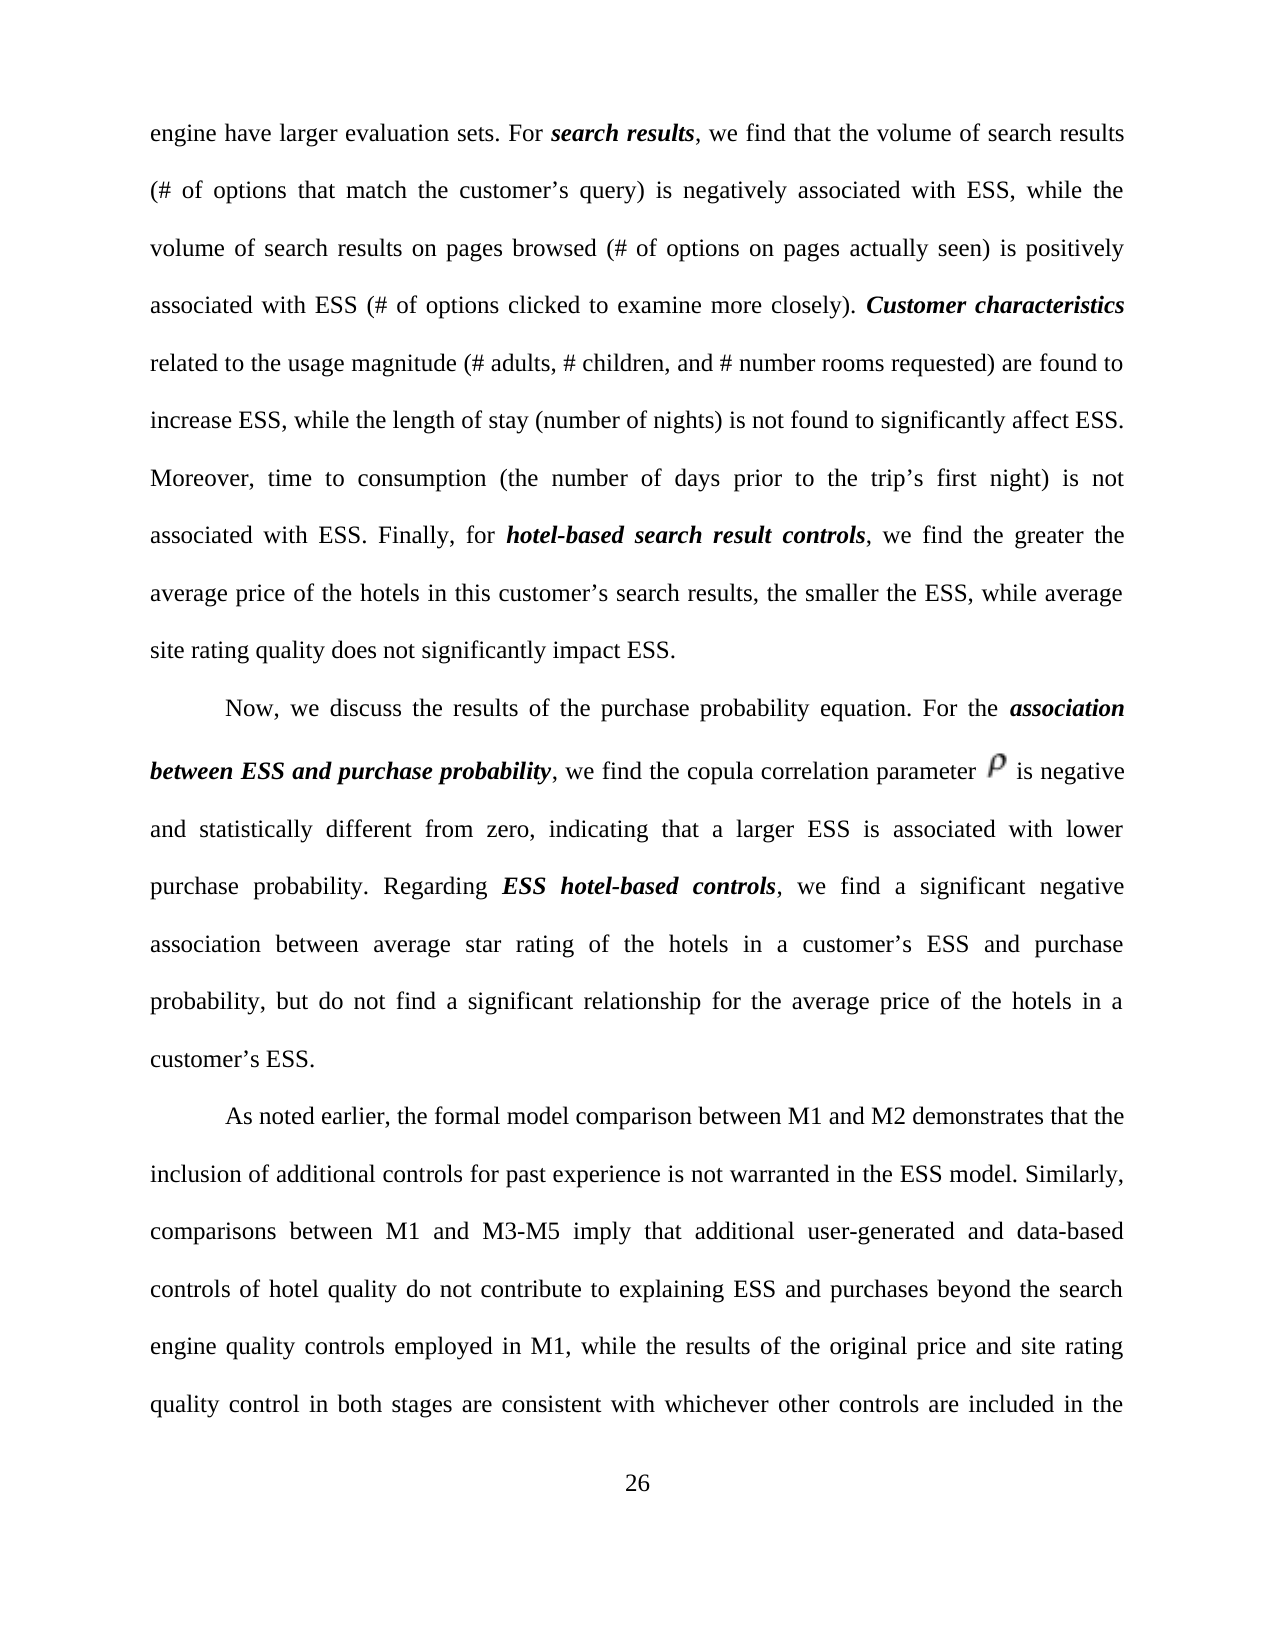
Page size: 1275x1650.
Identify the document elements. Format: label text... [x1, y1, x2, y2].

text Now, we discuss the results of the purchase probability equation. For the association between ESS and purchase probability, we find the copula correlation parameter is negative and statistically different from zero, indicating that a larger ESS is associated with lower purchase probability. Regarding ESS hotel-based controls, we find a significant negative association between average star rating of the hotels in a customer’s ESS and purchase probability, but do not find a significant relationship for the average price of the hotels in a customer’s ESS. [150, 693, 1125, 1073]
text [150, 1101, 1125, 1418]
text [150, 118, 1125, 664]
